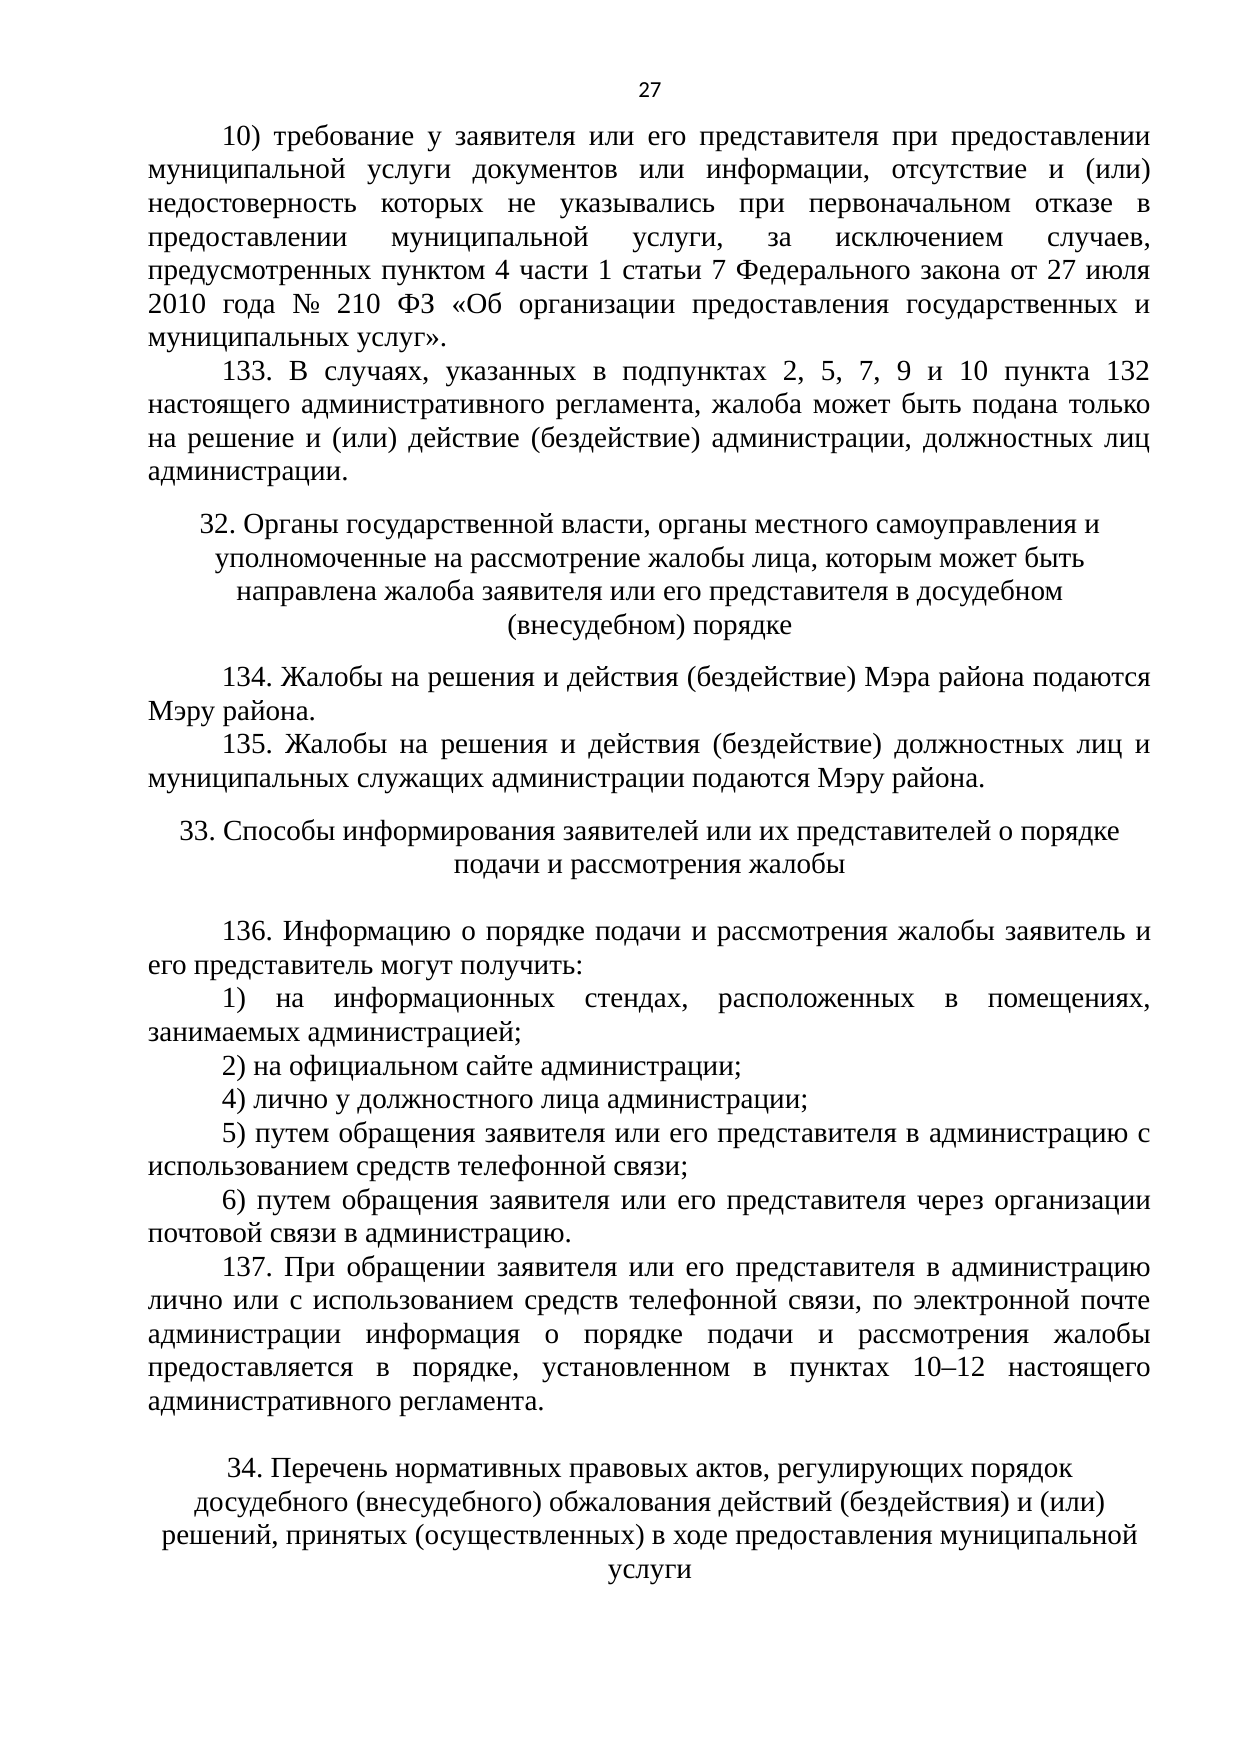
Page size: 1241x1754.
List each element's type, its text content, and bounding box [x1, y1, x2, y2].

text 5) путем обращения заявителя или его представителя в администрацию с использованием средств телефонной связи; [148, 1115, 1152, 1182]
text 4) лично у должностного лица администрации; [148, 1081, 1152, 1115]
text 34. Перечень нормативных правовых актов, регулирующих порядок досудебного (внесудебного) обжалования действий (бездействия) и (или) решений, принятых (осуществленных) в ходе предоставления муниципальной услуги [148, 1450, 1152, 1584]
text 2) на официальном сайте администрации; [148, 1048, 1152, 1081]
text 33. Способы информирования заявителей или их представителей о порядке подачи и рассмотрения жалобы [148, 813, 1152, 880]
text 6) путем обращения заявителя или его представителя через организации почтовой связи в администрацию. [148, 1182, 1152, 1249]
text 134. Жалобы на решения и действия (бездействие) Мэра района подаются Мэру района. [148, 659, 1152, 727]
text 10) требование у заявителя или его представителя при предоставлении муниципальной услуги документов или информации, отсутствие и (или) недостоверность которых не указывались при первоначальном отказе в предоставлении муниципальной услуги, за исключением случаев, предусмотренных пунктом 4 части 1 статьи 7 Федерального закона от 27 июля 2010 года № 210 ФЗ «Об организации предоставления государственных и муниципальных услуг». [148, 118, 1152, 353]
text 137. При обращении заявителя или его представителя в администрацию лично или с использованием средств телефонной связи, по электронной почте администрации информация о порядке подачи и рассмотрения жалобы предоставляется в порядке, установленном в пунктах 10–12 настоящего административного регламента. [148, 1249, 1152, 1417]
text 133. В случаях, указанных в подпунктах 2, 5, 7, 9 и 10 пункта 132 настоящего административного регламента, жалоба может быть подана только на решение и (или) действие (бездействие) администрации, должностных лиц администрации. [148, 353, 1152, 487]
text 32. Органы государственной власти, органы местного самоуправления и уполномоченные на рассмотрение жалобы лица, которым может быть направлена жалоба заявителя или его представителя в досудебном (внесудебном) порядке [148, 506, 1152, 640]
text 1) на информационных стендах, расположенных в помещениях, занимаемых администрацией; [148, 981, 1152, 1048]
text 135. Жалобы на решения и действия (бездействие) должностных лиц и муниципальных служащих администрации подаются Мэру района. [148, 727, 1152, 794]
text 136. Информацию о порядке подачи и рассмотрения жалобы заявитель и его представитель могут получить: [148, 913, 1152, 981]
